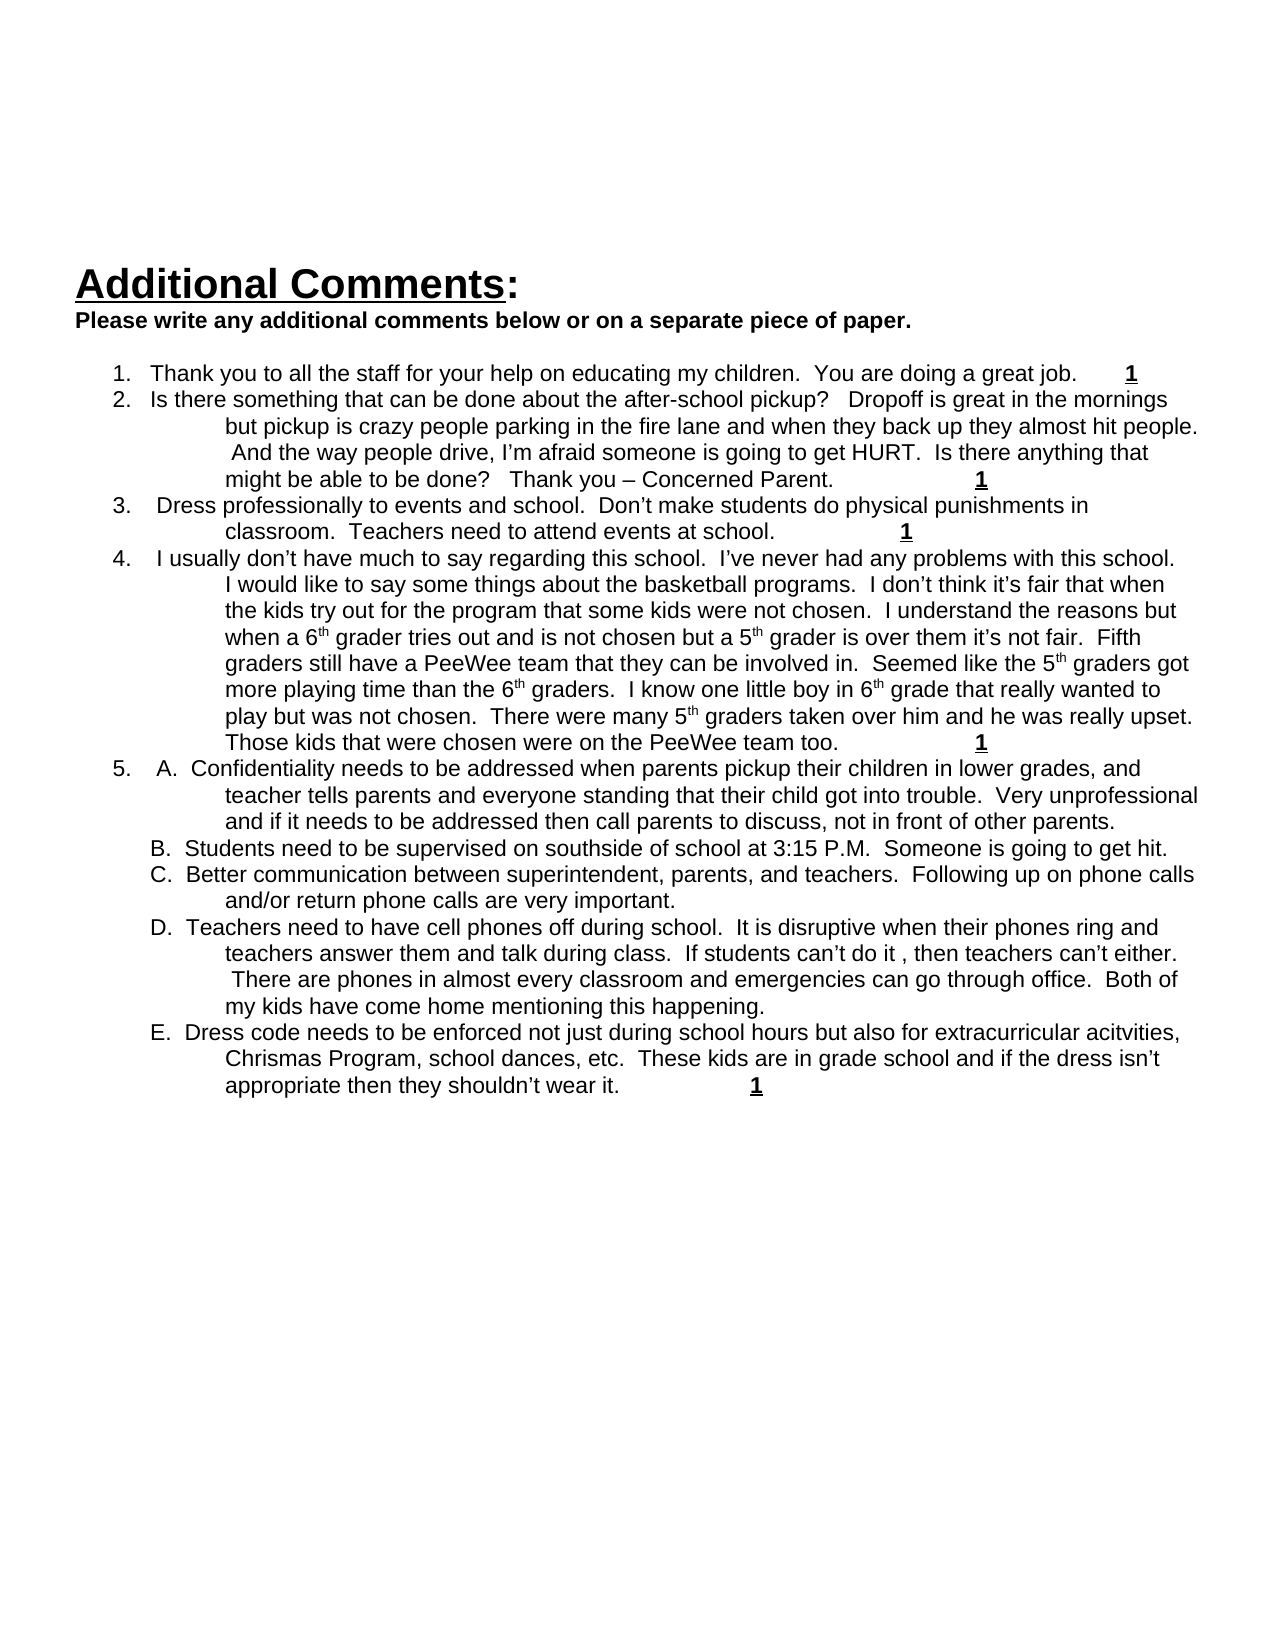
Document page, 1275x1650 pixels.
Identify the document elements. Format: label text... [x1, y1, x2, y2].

list D. Teachers need to have cell phones off during school. It is disruptive when their phones ring and [150, 913, 1200, 940]
list Those kids that were chosen were on the PeeWee team too. 1 [150, 729, 1200, 755]
text Additional Comments: [75, 259, 1200, 307]
list the kids try out for the program that some kids were not chosen. I understand the reasons but [150, 597, 1200, 624]
list when a 6th grader tries out and is not chosen but a 5th grader is over them it’s not fair. Fifth [150, 624, 1200, 650]
list A. Confidentiality needs to be addressed when parents pickup their children in lower grades, and [112, 755, 1200, 782]
list and/or return phone calls are very important. [150, 887, 1200, 913]
text classroom. Teachers need to attend events at school. 1 [150, 518, 1200, 544]
list Is there something that can be done about the after-school pickup? Dropoff is great in the mornings [112, 386, 1200, 413]
list graders still have a PeeWee team that they can be involved in. Seemed like the 5th graders got [150, 650, 1200, 676]
list and if it needs to be addressed then call parents to discuss, not in front of other parents. [150, 808, 1200, 834]
list play but was not chosen. There were many 5th graders taken over him and he was really upset. [150, 703, 1200, 729]
list Dress professionally to events and school. Don’t make students do physical punishments in [112, 492, 1200, 518]
text And the way people drive, I’m afraid someone is going to get HURT. Is there anything that [150, 439, 1200, 466]
list my kids have come home mentioning this happening. [150, 993, 1200, 1019]
list I usually don’t have much to say regarding this school. I’ve never had any problems with this school. [112, 544, 1200, 571]
list E. Dress code needs to be enforced not just during school hours but also for extracurricular acitvities, [150, 1019, 1200, 1045]
list There are phones in almost every classroom and emergencies can go through office. Both of [150, 966, 1200, 993]
list teacher tells parents and everyone standing that their child got into trouble. Very unprofessional [150, 782, 1200, 808]
list more playing time than the 6th graders. I know one little boy in 6th grade that really wanted to [150, 676, 1200, 703]
text Please write any additional comments below or on a separate piece of paper. [75, 307, 1200, 334]
list Chrismas Program, school dances, etc. These kids are in grade school and if the dress isn’t [150, 1045, 1200, 1072]
list Thank you to all the staff for your help on educating my children. You are doing a great job. 1 [112, 360, 1200, 386]
text but pickup is crazy people parking in the fire lane and when they back up they almost hit people. [150, 413, 1200, 439]
list appropriate then they shouldn’t wear it. 1 [150, 1072, 1200, 1098]
list C. Better communication between superintendent, parents, and teachers. Following up on phone calls [150, 861, 1200, 887]
text might be able to be done? Thank you – Concerned Parent. 1 [150, 466, 1200, 492]
list I would like to say some things about the basketball programs. I don’t think it’s fair that when [150, 571, 1200, 597]
list B. Students need to be supervised on southside of school at 3:15 P.M. Someone is going to get hit. [150, 834, 1200, 861]
list teachers answer them and talk during class. If students can’t do it , then teachers can’t either. [150, 940, 1200, 966]
